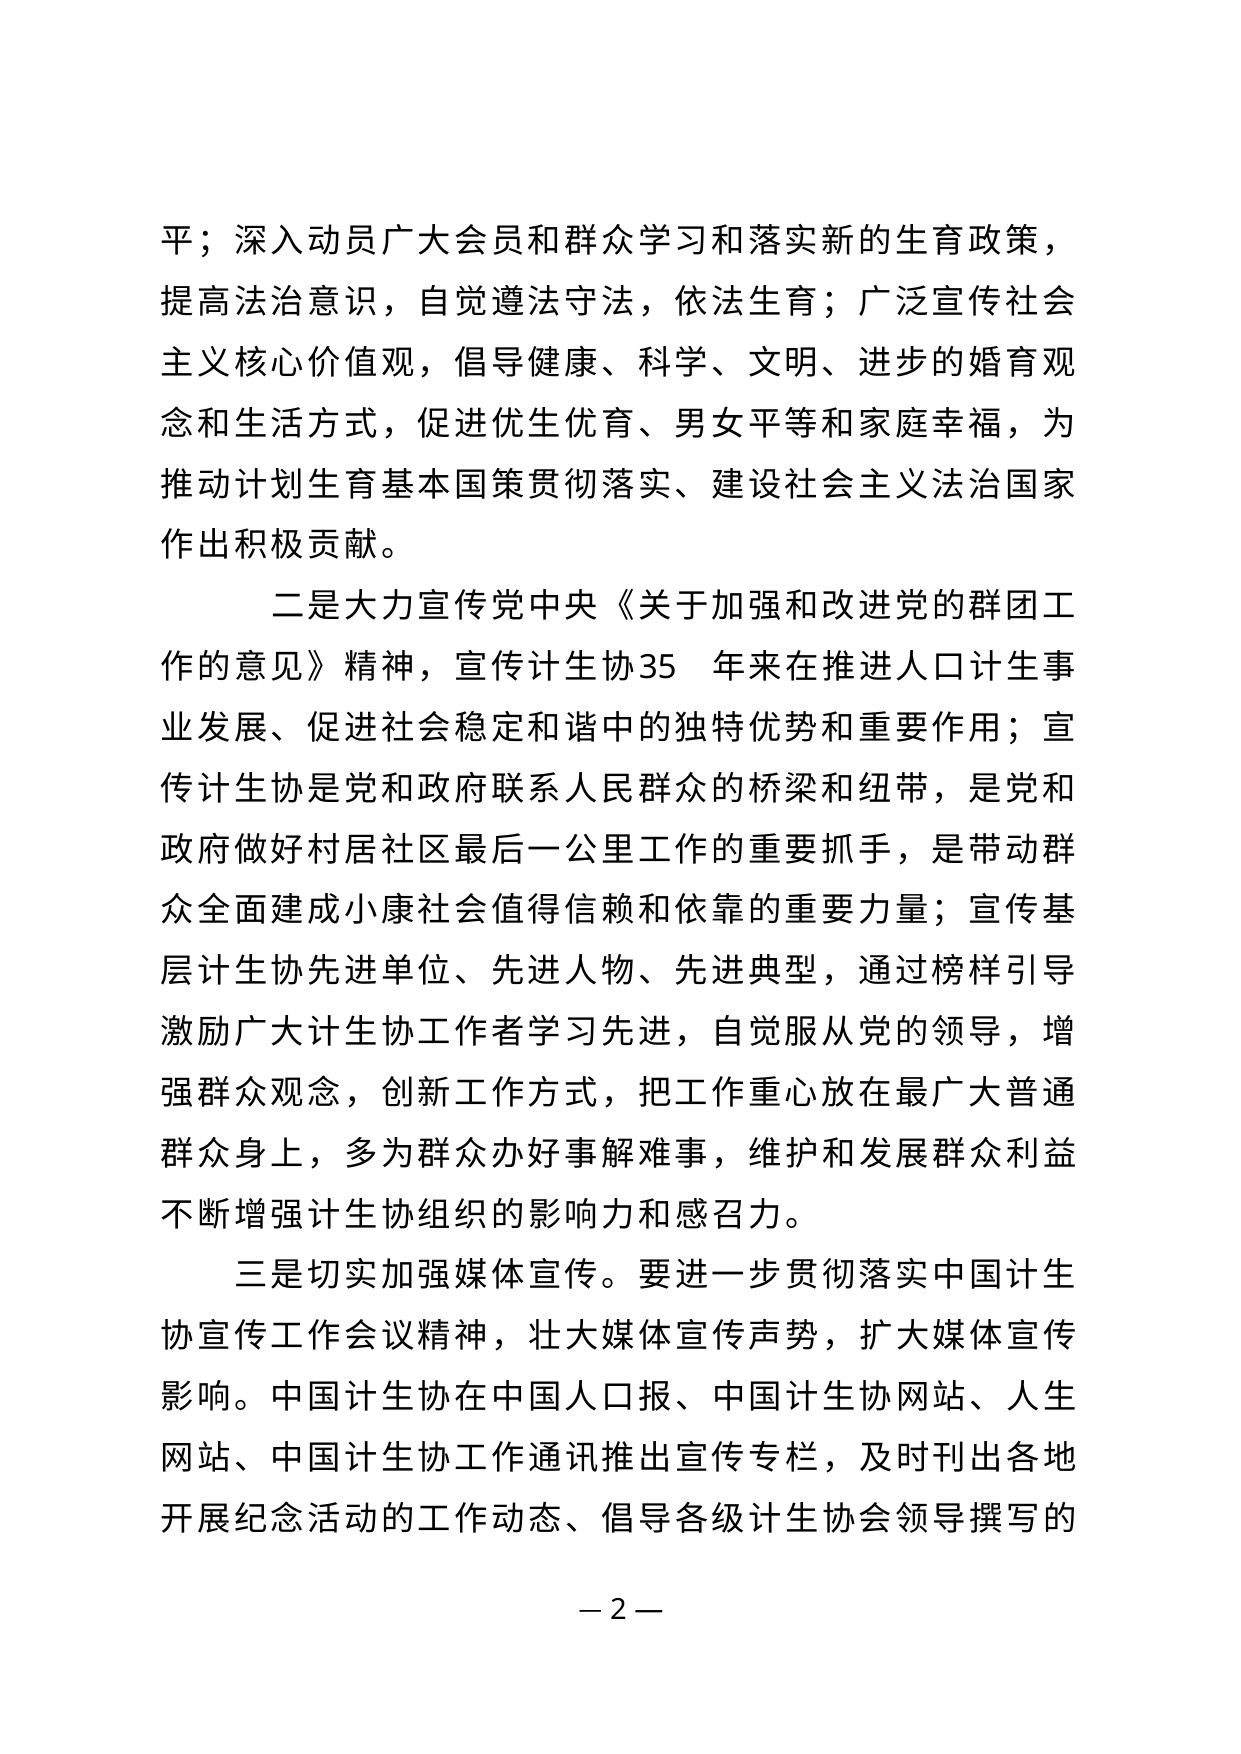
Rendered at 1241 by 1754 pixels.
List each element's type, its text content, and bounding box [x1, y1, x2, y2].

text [160, 208, 1080, 573]
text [160, 1242, 1080, 1546]
text 二是大力宣传党中央《关于加强和改进党的群团工作的意见》精神，宣传计生协35年来在推进人口计生事业发展、促进社会稳定和谐中的独特优势和重要作用；宣传计生协是党和政府联系人民群众的桥梁和纽带，是党和政府做好村居社区最后一公里工作的重要抓手，是带动群众全面建成小康社会值得信赖和依靠的重要力量；宣传基层计生协先进单位、先进人物、先进典型，通过榜样引导，激励广大计生协工作者学习先进，自觉服从党的领导，增强群众观念，创新工作方式，把工作重心放在最广大普通群众身上，多为群众办好事解难事，维护和发展群众利益，不断增强计生协组织的影响力和感召力。 [160, 573, 1080, 1242]
